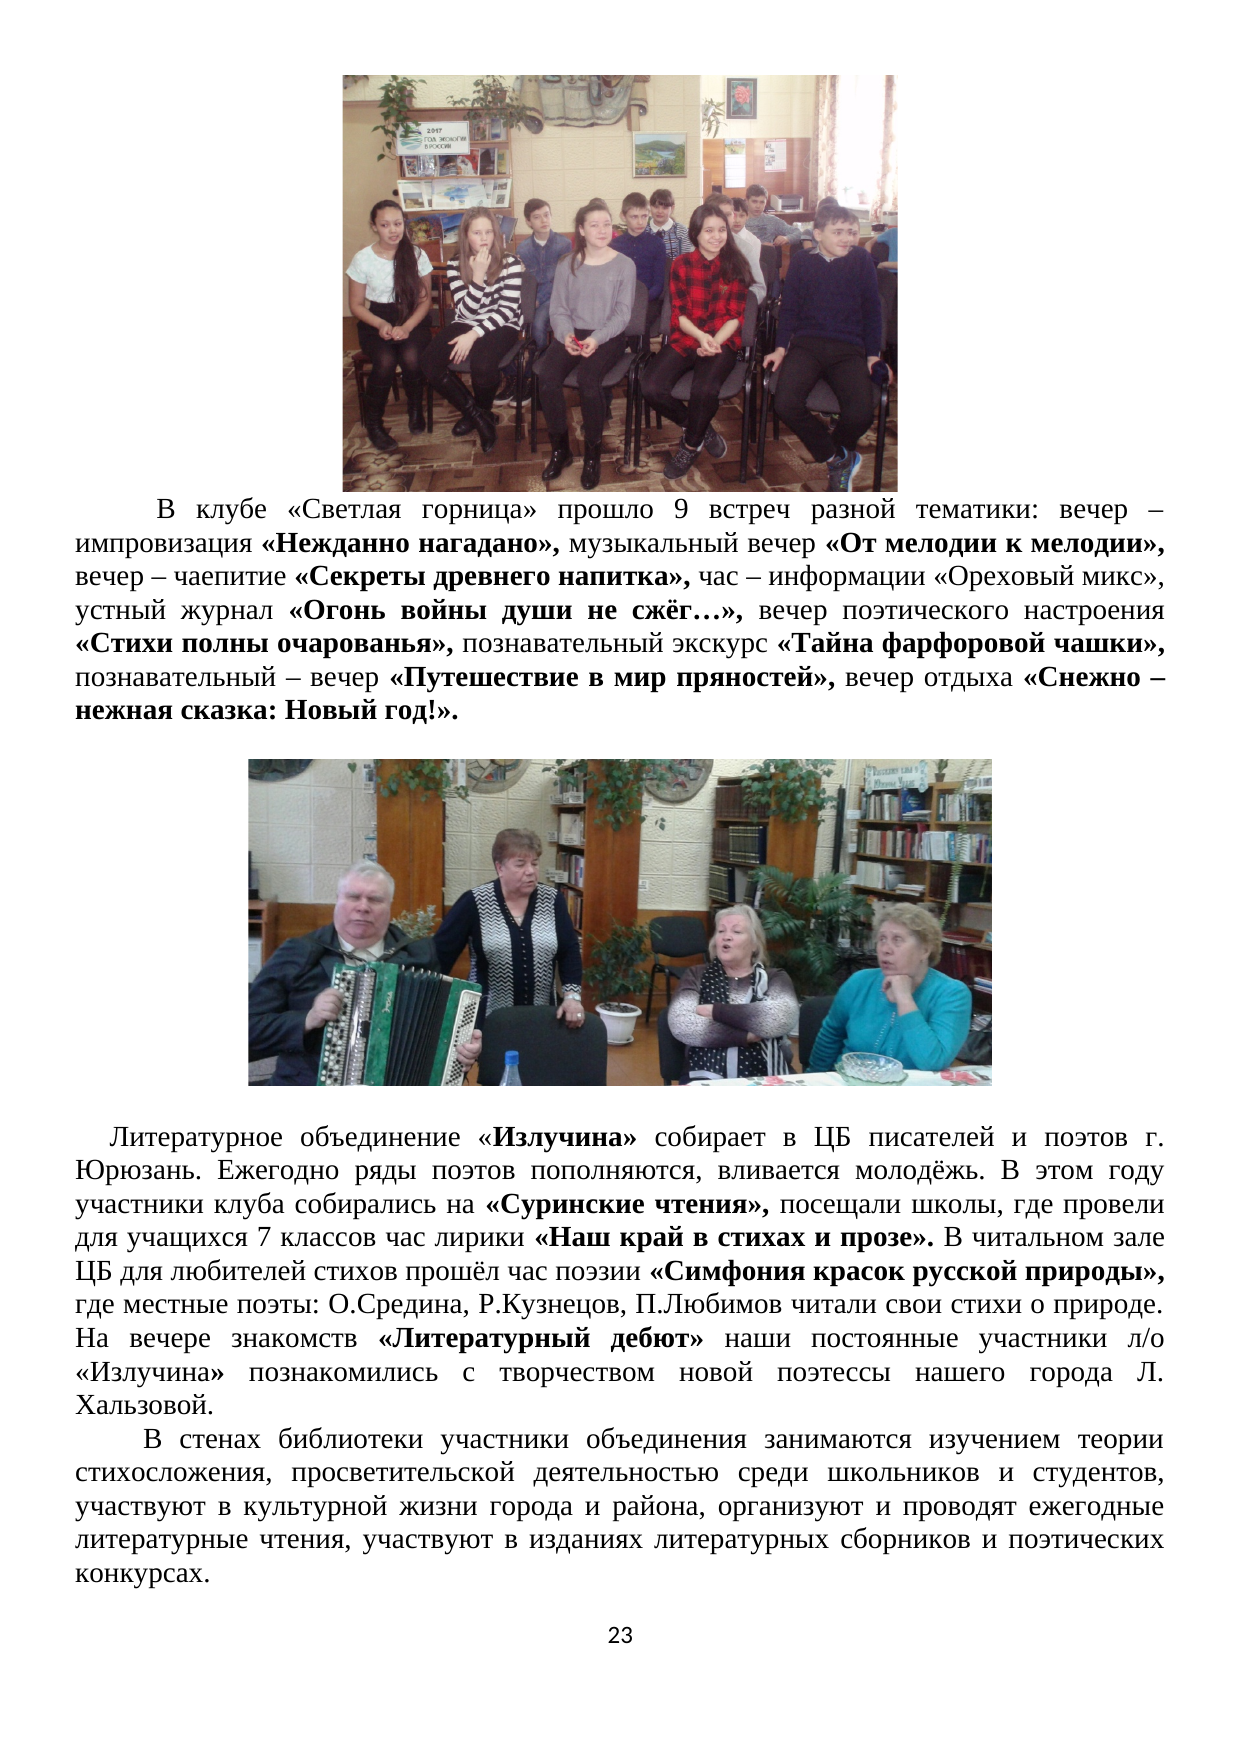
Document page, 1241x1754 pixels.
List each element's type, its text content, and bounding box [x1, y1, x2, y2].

picture [248, 759, 992, 1086]
picture [342, 75, 898, 492]
list В клубе «Светлая горница» прошло 9 встреч разной тематики: вечер – импровизация «Нежданно нагадано», музыкальный вечер «От мелодии к мелодии», вечер – чаепитие «Секреты древнего напитка», час – информации «Ореховый микс», устный журнал «Огонь войны души не сжёг…», вечер поэтического настроения «Стихи полны очарованья», познавательный экскурс «Тайна фарфоровой чашки», познавательный – вечер «Путешествие в мир пряностей», вечер отдыха «Снежно – нежная сказка: Новый год!». [75, 491, 1165, 726]
text Литературное объединение «Излучина» собирает в ЦБ писателей и поэтов г. Юрюзань. Ежегодно ряды поэтов пополняются, вливается молодёжь. В этом году участники клуба собирались на «Суринские чтения», посещали школы, где провели для учащихся 7 классов час лирики «Наш край в стихах и прозе». В читальном зале ЦБ для любителей стихов прошёл час поэзии «Симфония красок русской природы», где местные поэты: О.Средина, Р.Кузнецов, П.Любимов читали свои стихи о природе. На вечере знакомств «Литературный дебют» наши постоянные участники л/о «Излучина» познакомились с творчеством новой поэтессы нашего города Л. Хальзовой. [75, 1119, 1165, 1421]
text В стенах библиотеки участники объединения занимаются изучением теории стихосложения, просветительской деятельностью среди школьников и студентов, участвуют в культурной жизни города и района, организуют и проводят ежегодные литературные чтения, участвуют в изданиях литературных сборников и поэтических конкурсах. [75, 1421, 1165, 1588]
